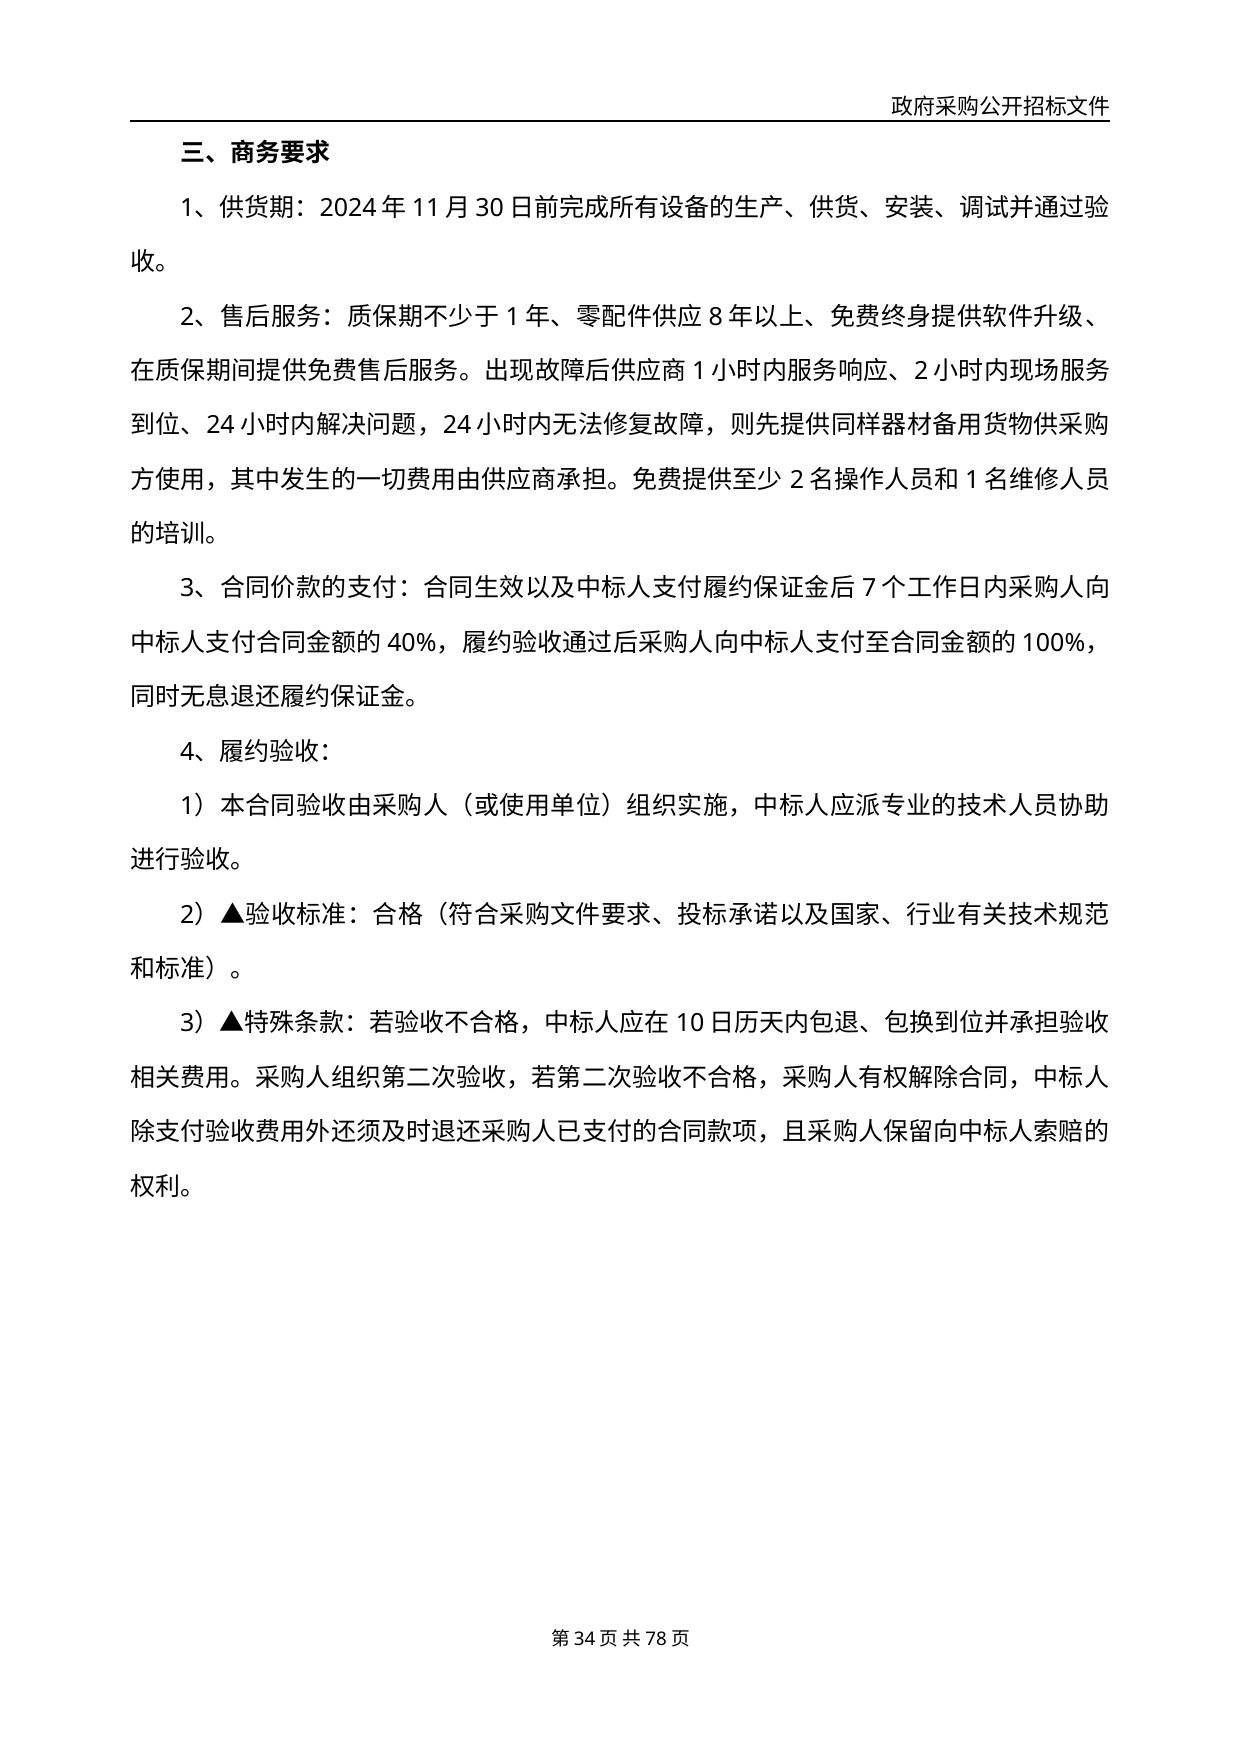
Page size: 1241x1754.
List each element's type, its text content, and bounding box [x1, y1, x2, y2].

text 1）本合同验收由采购人（或使用单位）组织实施，中标人应派专业的技术人员协助进行验收。 [130, 785, 1110, 876]
text 三、商务要求 [130, 133, 1110, 169]
text 1、供货期：2024年11月30日前完成所有设备的生产、供货、安装、调试并通过验收。 [130, 187, 1110, 278]
text 3、合同价款的支付：合同生效以及中标人支付履约保证金后7个工作日内采购人向中标人支付合同金额的40%，履约验收通过后采购人向中标人支付至合同金额的100%，同时无息退还履约保证金。 [130, 568, 1110, 713]
text 3）▲特殊条款：若验收不合格，中标人应在10日历天内包退、包换到位并承担验收相关费用。采购人组织第二次验收，若第二次验收不合格，采购人有权解除合同，中标人除支付验收费用外还须及时退还采购人已支付的合同款项，且采购人保留向中标人索赔的权利。 [130, 1003, 1110, 1202]
text 2、售后服务：质保期不少于1年、零配件供应8年以上、免费终身提供软件升级、在质保期间提供免费售后服务。出现故障后供应商1小时内服务响应、2小时内现场服务到位、24小时内解决问题，24小时内无法修复故障，则先提供同样器材备用货物供采购方使用，其中发生的一切费用由供应商承担。免费提供至少2名操作人员和1名维修人员的培训。 [130, 296, 1110, 550]
text 4、履约验收： [130, 731, 1110, 767]
text 2）▲验收标准：合格（符合采购文件要求、投标承诺以及国家、行业有关技术规范和标准）。 [130, 894, 1110, 985]
